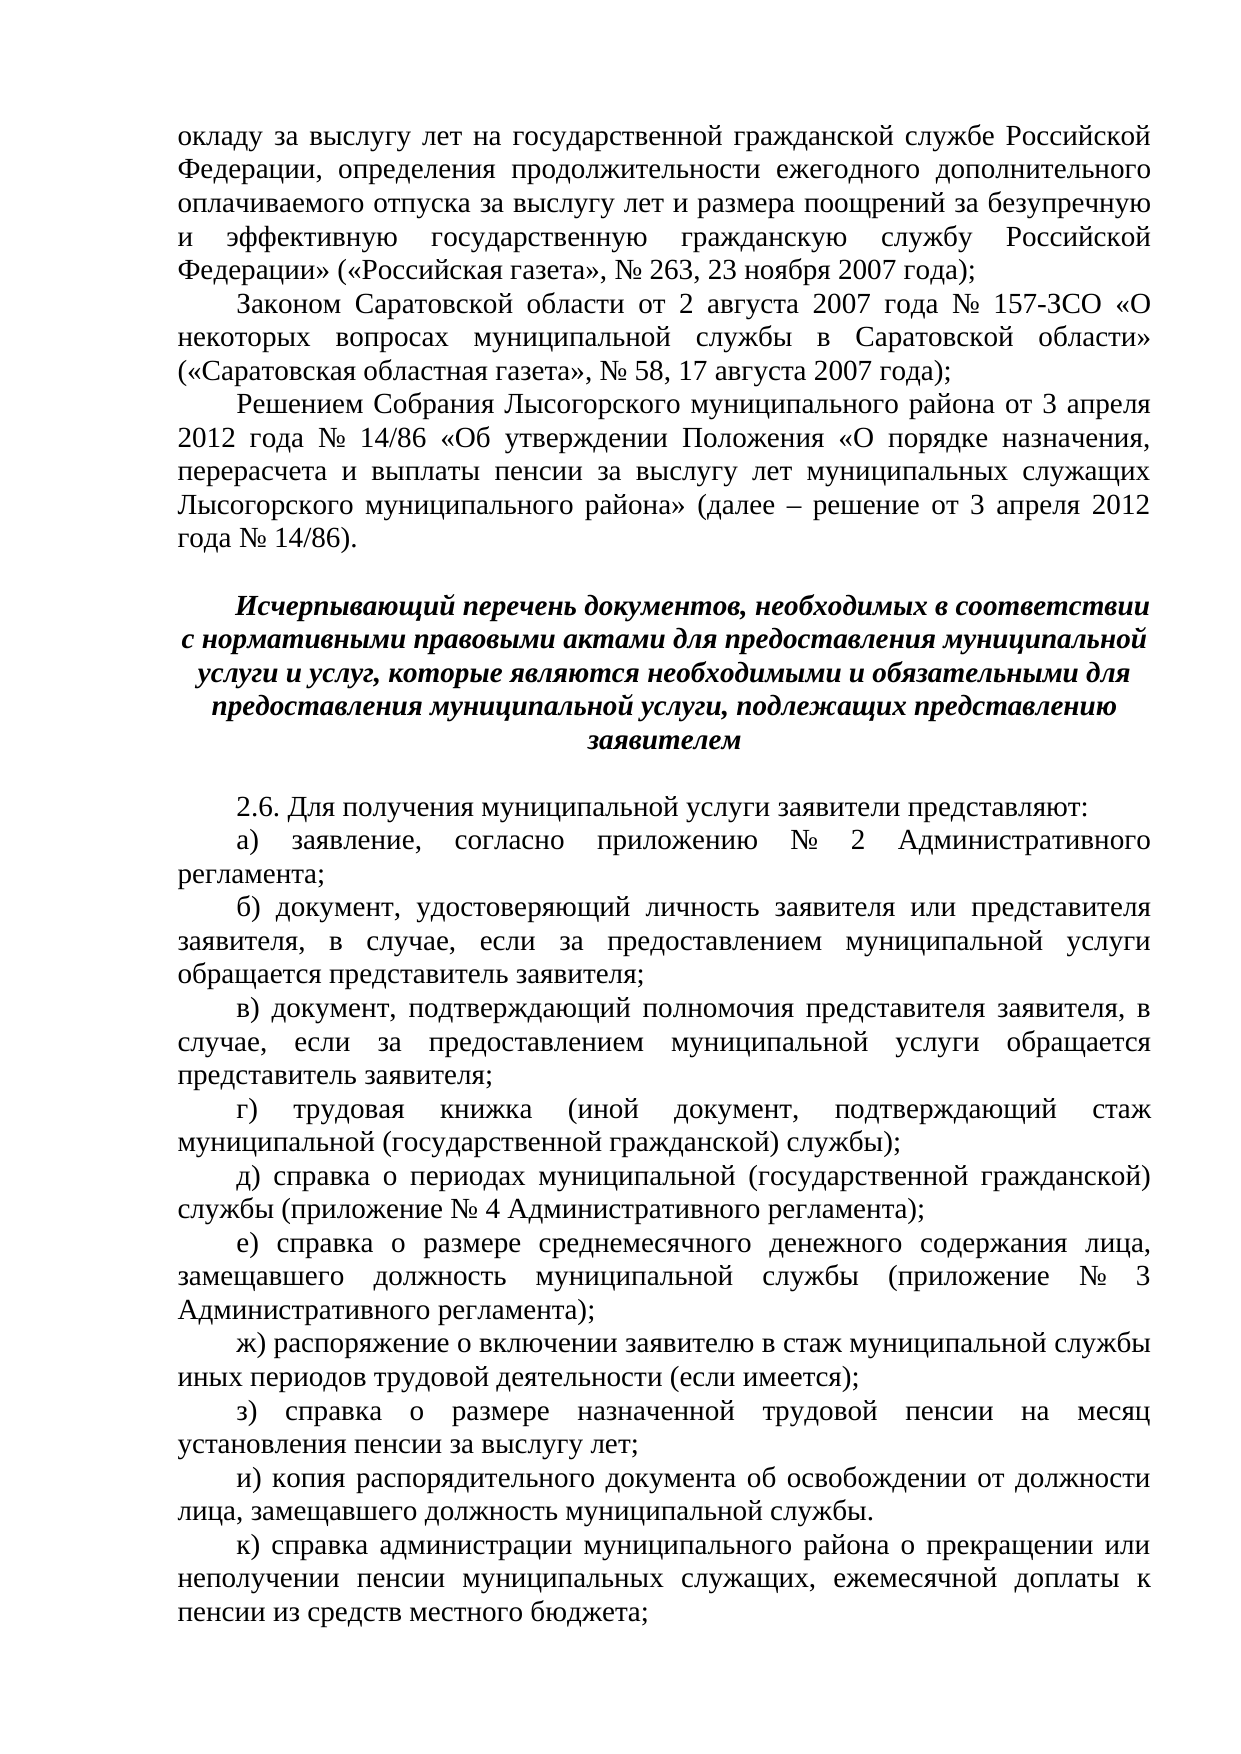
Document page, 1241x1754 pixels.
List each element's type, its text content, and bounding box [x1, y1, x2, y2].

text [177, 118, 1152, 286]
text а) заявление, согласно приложению № 2 Административного регламента; [177, 822, 1152, 889]
text в) документ, подтверждающий полномочия представителя заявителя, в случае, если за предоставлением муниципальной услуги обращается представитель заявителя; [177, 990, 1152, 1091]
text ж) распоряжение о включении заявителю в стаж муниципальной службы иных периодов трудовой деятельности (если имеется); [177, 1326, 1152, 1393]
text к) справка администрации муниципального района о прекращении или неполучении пенсии муниципальных служащих, ежемесячной доплаты к пенсии из средств местного бюджета; [177, 1527, 1152, 1627]
text д) справка о периодах муниципальной (государственной гражданской) службы (приложение № 4 Административного регламента); [177, 1158, 1152, 1225]
text Решением Собрания Лысогорского муниципального района от 3 апреля 2012 года № 14/86 «Об утверждении Положения «О порядке назначения, перерасчета и выплаты пенсии за выслугу лет муниципальных служащих Лысогорского муниципального района» (далее – решение от 3 апреля 2012 года № 14/86). [177, 386, 1152, 554]
text б) документ, удостоверяющий личность заявителя или представителя заявителя, в случае, если за предоставлением муниципальной услуги обращается представитель заявителя; [177, 889, 1152, 990]
text е) справка о размере среднемесячного денежного содержания лица, замещавшего должность муниципальной службы (приложение № 3 Административного регламента); [177, 1225, 1152, 1326]
text Исчерпывающий перечень документов, необходимых в соответствии с нормативными правовыми актами для предоставления муниципальной услуги и услуг, которые являются необходимыми и обязательными для предоставления муниципальной услуги, подлежащих представлению заявителем [177, 588, 1152, 755]
text Законом Саратовской области от 2 августа 2007 года № 157-ЗСО «О некоторых вопросах муниципальной службы в Саратовской области» («Саратовская областная газета», № 58, 17 августа 2007 года); [177, 286, 1152, 386]
text и) копия распорядительного документа об освобождении от должности лица, замещавшего должность муниципальной службы. [177, 1460, 1152, 1527]
text з) справка о размере назначенной трудовой пенсии на месяц установления пенсии за выслугу лет; [177, 1393, 1152, 1460]
text 2.6. Для получения муниципальной услуги заявители представляют: [177, 789, 1152, 822]
text г) трудовая книжка (иной документ, подтверждающий стаж муниципальной (государственной гражданской) службы); [177, 1091, 1152, 1158]
